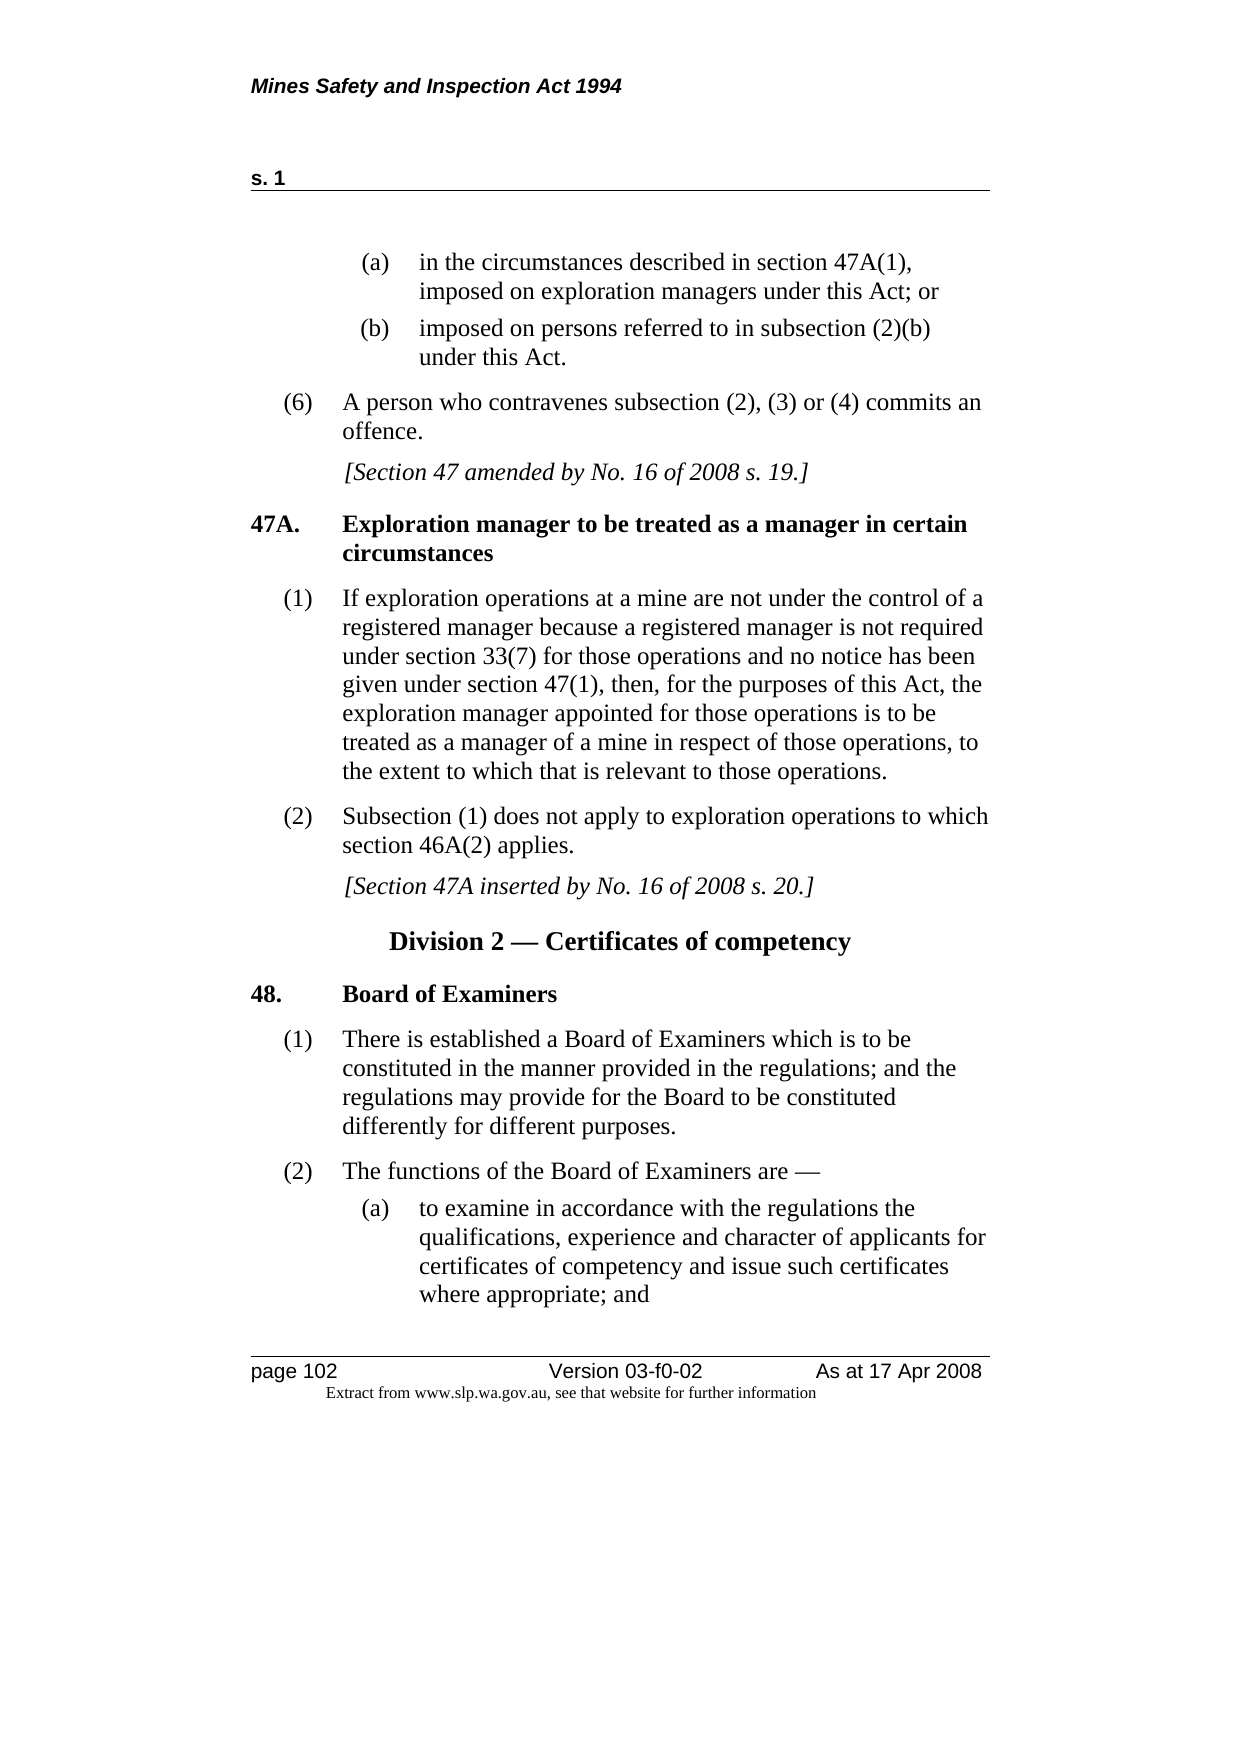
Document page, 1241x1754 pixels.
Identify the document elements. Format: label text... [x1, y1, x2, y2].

subtitle Division 2 — Certificates of competency [251, 925, 990, 956]
subtitle 48. Board of Examiners [251, 979, 990, 1008]
text (2) Subsection (1) does not apply to exploration operations to which section 46A(2) applies. [251, 801, 990, 859]
text (1) There is established a Board of Examiners which is to be constituted in the manner provided in the regulations; and the regulations may provide for the Board to be constituted differently for different purposes. [251, 1024, 990, 1139]
text [Section 47A inserted by No. 16 of 2008 s. 20.] [251, 871, 990, 900]
text (6) A person who contravenes subsection (2), (3) or (4) commits an offence. [251, 387, 990, 445]
text [Section 47 amended by No. 16 of 2008 s. 19.] [251, 457, 990, 486]
text (a) in the circumstances described in section 47A(1), imposed on exploration managers under this Act; or [251, 247, 990, 305]
text (2) The functions of the Board of Examiners are — [251, 1156, 990, 1185]
text (a) to examine in accordance with the regulations the qualifications, experience and character of applicants for certificates of competency and issue such certificates where appropriate; and [251, 1193, 990, 1308]
text (b) imposed on persons referred to in subsection (2)(b) under this Act. [251, 313, 990, 371]
text (1) If exploration operations at a mine are not under the control of a registered manager because a registered manager is not required under section 33(7) for those operations and no notice has been given under section 47(1), then, for the purposes of this Act, the exploration manager appointed for those operations is to be treated as a manager of a mine in respect of those operations, to the extent to which that is relevant to those operations. [251, 583, 990, 784]
subtitle 47A. Exploration manager to be treated as a manager in certain circumstances [251, 509, 990, 567]
